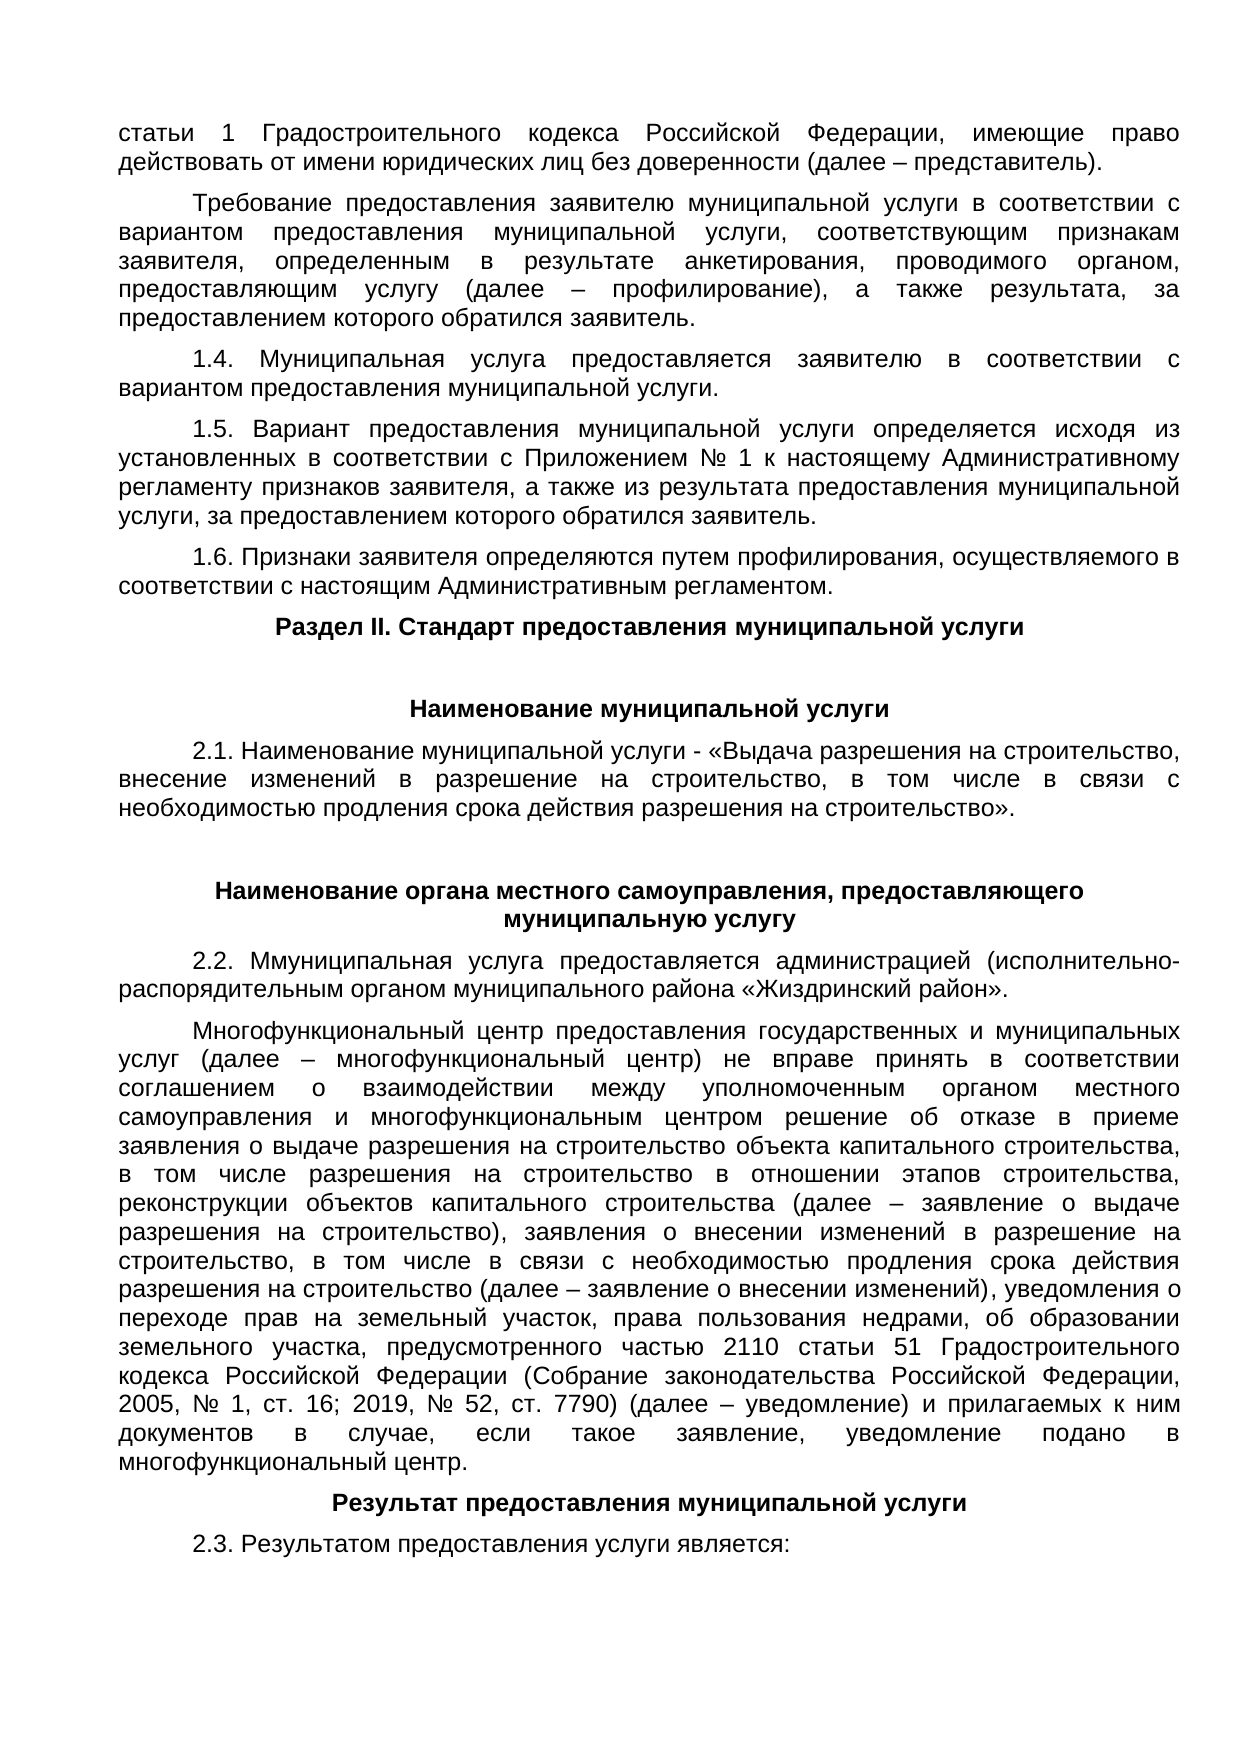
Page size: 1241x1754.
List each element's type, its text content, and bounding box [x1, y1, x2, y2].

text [118, 118, 1181, 176]
text 1.5. Вариант предоставления муниципальной услуги определяется исходя из установленных в соответствии с Приложением № 1 к настоящему Административному регламенту признаков заявителя, а также из результата предоставления муниципальной услуги, за предоставлением которого обратился заявитель. [118, 414, 1181, 529]
text Раздел II. Стандарт предоставления муниципальной услуги [118, 612, 1181, 641]
text Многофункциональный центр предоставления государственных и муниципальных услуг (далее – многофункциональный центр) не вправе принять в соответствии соглашением о взаимодействии между уполномоченным органом местного самоуправления и многофункциональным центром решение об отказе в приеме заявления о выдаче разрешения на строительство объекта капитального строительства, в том числе разрешения на строительство в отношении этапов строительства, реконструкции объектов капитального строительства (далее – заявление о выдаче разрешения на строительство), заявления о внесении изменений в разрешение на строительство, в том числе в связи с необходимостью продления срока действия разрешения на строительство (далее – заявление о внесении изменений), уведомления о переходе прав на земельный участок, права пользования недрами, об образовании земельного участка, предусмотренного частью 2110 статьи 51 Градостроительного кодекса Российской Федерации (Собрание законодательства Российской Федерации, 2005, № 1, ст. 16; 2019, № 52, ст. 7790) (далее – уведомление) и прилагаемых к ним документов в случае, если такое заявление, уведомление подано в многофункциональный центр. [118, 1016, 1181, 1476]
text Результат предоставления муниципальной услуги [118, 1488, 1181, 1517]
text 2.1. Наименование муниципальной услуги - «Выдача разрешения на строительство, внесение изменений в разрешение на строительство, в том числе в связи с необходимостью продления срока действия разрешения на строительство». [118, 736, 1181, 822]
text 2.3. Результатом предоставления услуги является: [118, 1529, 1181, 1558]
text 1.4. Муниципальная услуга предоставляется заявителю в соответствии с вариантом предоставления муниципальной услуги. [118, 344, 1181, 402]
text 1.6. Признаки заявителя определяются путем профилирования, осуществляемого в соответствии с настоящим Административным регламентом. [118, 542, 1181, 599]
text 2.2. Ммуниципальная услуга предоставляется администрацией (исполнительно-распорядительным органом муниципального района «Жиздринский район». [118, 946, 1181, 1003]
text Требование предоставления заявителю муниципальной услуги в соответствии с вариантом предоставления муниципальной услуги, соответствующим признакам заявителя, определенным в результате анкетирования, проводимого органом, предоставляющим услугу (далее – профилирование), а также результата, за предоставлением которого обратился заявитель. [118, 188, 1181, 332]
text Наименование муниципальной услуги [118, 694, 1181, 723]
text Наименование органа местного самоуправления, предоставляющего муниципальную услугу [118, 876, 1181, 933]
